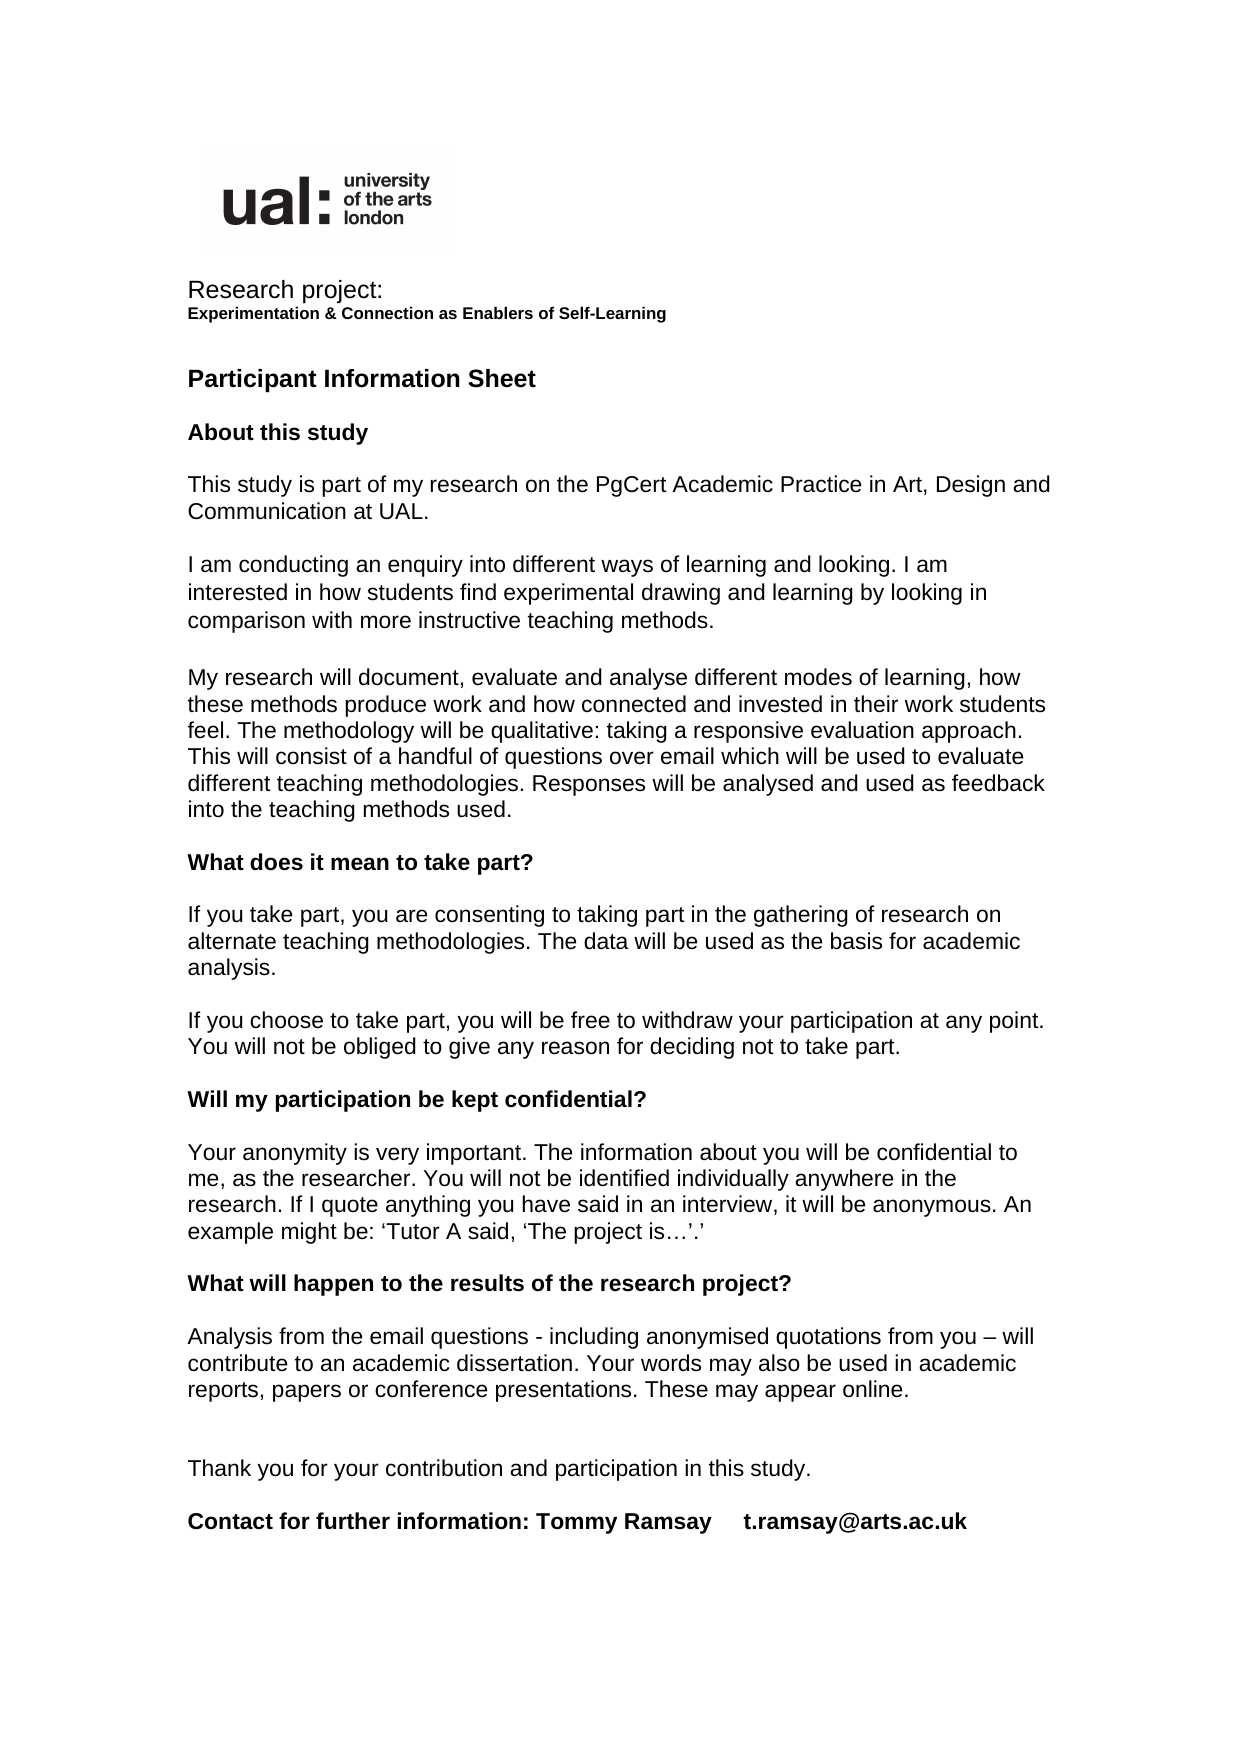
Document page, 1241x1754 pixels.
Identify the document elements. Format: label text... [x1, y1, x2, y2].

text Will my participation be kept confidential? [187, 1086, 1053, 1112]
text Thank you for your contribution and participation in this study. [187, 1455, 1053, 1481]
text If you take part, you are consenting to taking part in the gathering of research on alternate teaching methodologies. The data will be used as the basis for academic analysis. [187, 901, 1053, 981]
text What does it mean to take part? [187, 849, 1053, 875]
text If you choose to take part, you will be free to withdraw your participation at any point. You will not be obliged to give any reason for deciding not to take part. [187, 1007, 1053, 1059]
text Research project: [187, 275, 1053, 304]
text Analysis from the email questions - including anonymised quotations from you – will contribute to an academic dissertation. Your words may also be used in academic reports, papers or conference presentations. These may appear online. [187, 1323, 1053, 1402]
text This study is part of my research on the PgCert Academic Practice in Art, Design and Communication at UAL. [187, 471, 1053, 524]
text About this study [187, 419, 1053, 445]
text Your anonymity is very important. The information about you will be confidential to me, as the researcher. You will not be identified individually anywhere in the research. If I quote anything you have said in an interview, it will be anonymous. An example might be: ‘Tutor A said, ‘The project is…’.’ [187, 1139, 1053, 1244]
text I am conducting an enquiry into different ways of learning and looking. I am interested in how students find experimental drawing and learning by looking in comparison with more instructive teaching methods. [187, 551, 1053, 634]
text Contact for further information: Tommy Ramsay t.ramsay@arts.ac.uk [187, 1508, 1053, 1534]
text What will happen to the results of the research project? [187, 1270, 1053, 1297]
text My research will document, evaluate and analyse different modes of learning, how these methods produce work and how connected and invested in their work students feel. The methodology will be qualitative: taking a responsive evaluation approach. This will consist of a handful of questions over email which will be used to evaluate different teaching methodologies. Responses will be analysed and used as feedback into the teaching methods used. [187, 664, 1053, 822]
text Experimentation & Connection as Enablers of Self-Learning [187, 304, 1053, 337]
subtitle Participant Information Sheet [187, 364, 1053, 392]
